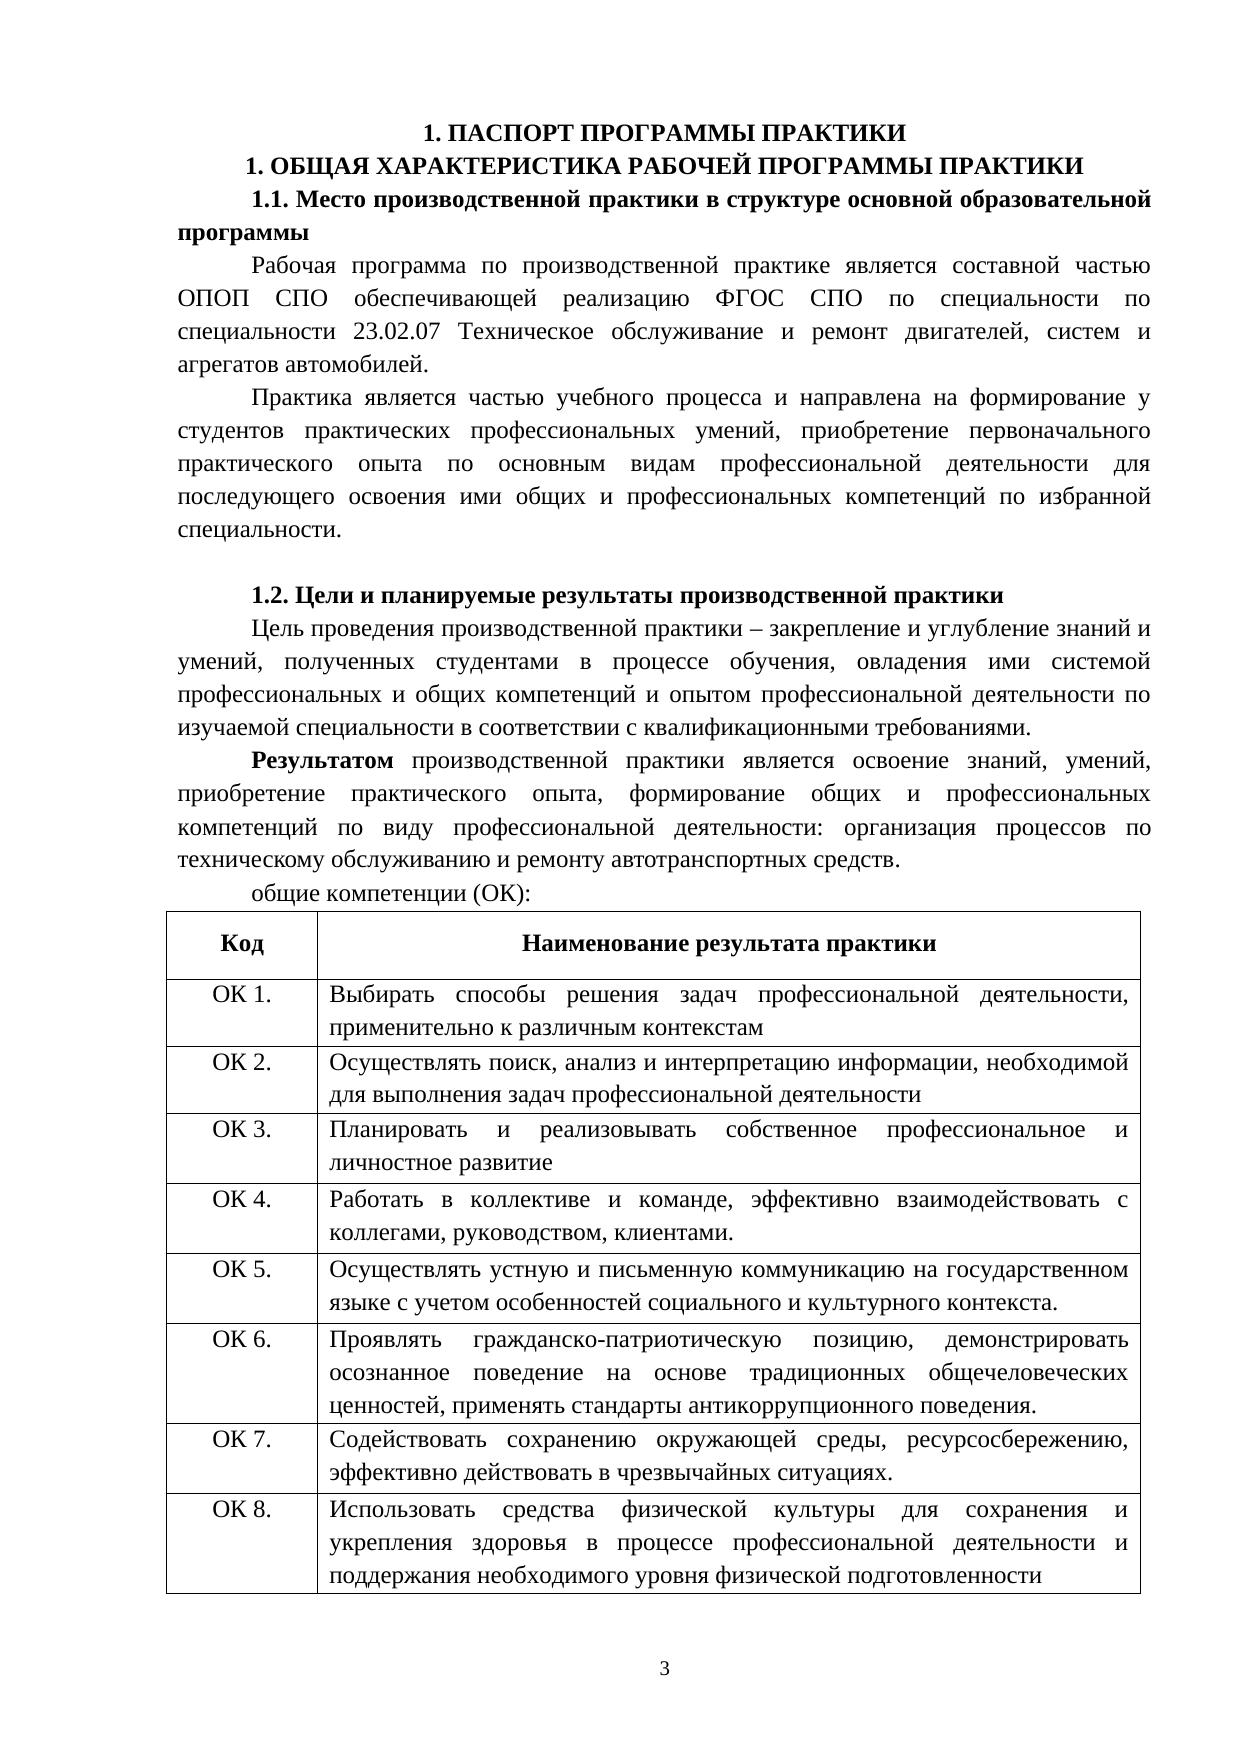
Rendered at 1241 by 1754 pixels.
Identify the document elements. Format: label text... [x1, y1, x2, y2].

table_cell Выбирать способы решения задач профессиональной деятельности, применительно к различным контекстам [318, 980, 1140, 1046]
text Практика является частью учебного процесса и направлена на формирование у студентов практических профессиональных умений, приобретение первоначального практического опыта по основным видам профессиональной деятельности для последующего освоения ими общих и профессиональных компетенций по избранной специальности. [177, 382, 1152, 543]
table_cell ОК 3. [167, 1114, 317, 1183]
table_cell Работать в коллективе и команде, эффективно взаимодействовать с коллегами, руководством, клиентами. [318, 1184, 1140, 1253]
table_header Наименование результата практики [318, 912, 1140, 978]
table_cell ОК 8. [167, 1494, 317, 1593]
table_cell ОК 2. [167, 1047, 317, 1113]
table_cell ОК 4. [167, 1184, 317, 1253]
table_cell ОК 6. [167, 1324, 317, 1423]
table_cell ОК 7. [167, 1424, 317, 1493]
text 1. ПАСПОРТ ПРОГРАММЫ ПРАКТИКИ [177, 118, 1152, 147]
table_cell Проявлять гражданско-патриотическую позицию, демонстрировать осознанное поведение на основе традиционных общечеловеческих ценностей, применять стандарты антикоррупционного поведения. [318, 1324, 1140, 1423]
table_cell Осуществлять устную и письменную коммуникацию на государственном языке с учетом особенностей социального и культурного контекста. [318, 1254, 1140, 1323]
text 1.1. Место производственной практики в структуре основной образовательной программы [177, 184, 1152, 246]
table_cell Содействовать сохранению окружающей среды, ресурсосбережению, эффективно действовать в чрезвычайных ситуациях. [318, 1424, 1140, 1493]
text 1. ОБЩАЯ ХАРАКТЕРИСТИКА РАБОЧЕЙ ПРОГРАММЫ ПРАКТИКИ [177, 151, 1152, 180]
text Результатом производственной практики является освоение знаний, умений, приобретение практического опыта, формирование общих и профессиональных компетенций по виду профессиональной деятельности: организация процессов по техническому обслуживанию и ремонту автотранспортных средств. [177, 746, 1152, 873]
text 1.2. Цели и планируемые результаты производственной практики [177, 580, 1152, 609]
table_header Код [167, 912, 317, 978]
table_cell Использовать средства физической культуры для сохранения и укрепления здоровья в процессе профессиональной деятельности и поддержания необходимого уровня физической подготовленности [318, 1494, 1140, 1593]
text Цель проведения производственной практики – закрепление и углубление знаний и умений, полученных студентами в процессе обучения, овладения ими системой профессиональных и общих компетенций и опытом профессиональной деятельности по изучаемой специальности в соответствии с квалификационными требованиями. [177, 613, 1152, 741]
table_cell Планировать и реализовывать собственное профессиональное и личностное развитие [318, 1114, 1140, 1183]
text общие компетенции (ОК): [177, 878, 1152, 906]
table_cell ОК 5. [167, 1254, 317, 1323]
table_cell Осуществлять поиск, анализ и интерпретацию информации, необходимой для выполнения задач профессиональной деятельности [318, 1047, 1140, 1113]
table_cell ОК 1. [167, 980, 317, 1046]
text Рабочая программа по производственной практике является составной частью ОПОП СПО обеспечивающей реализацию ФГОС СПО по специальности по специальности 23.02.07 Техническое обслуживание и ремонт двигателей, систем и агрегатов автомобилей. [177, 250, 1152, 378]
